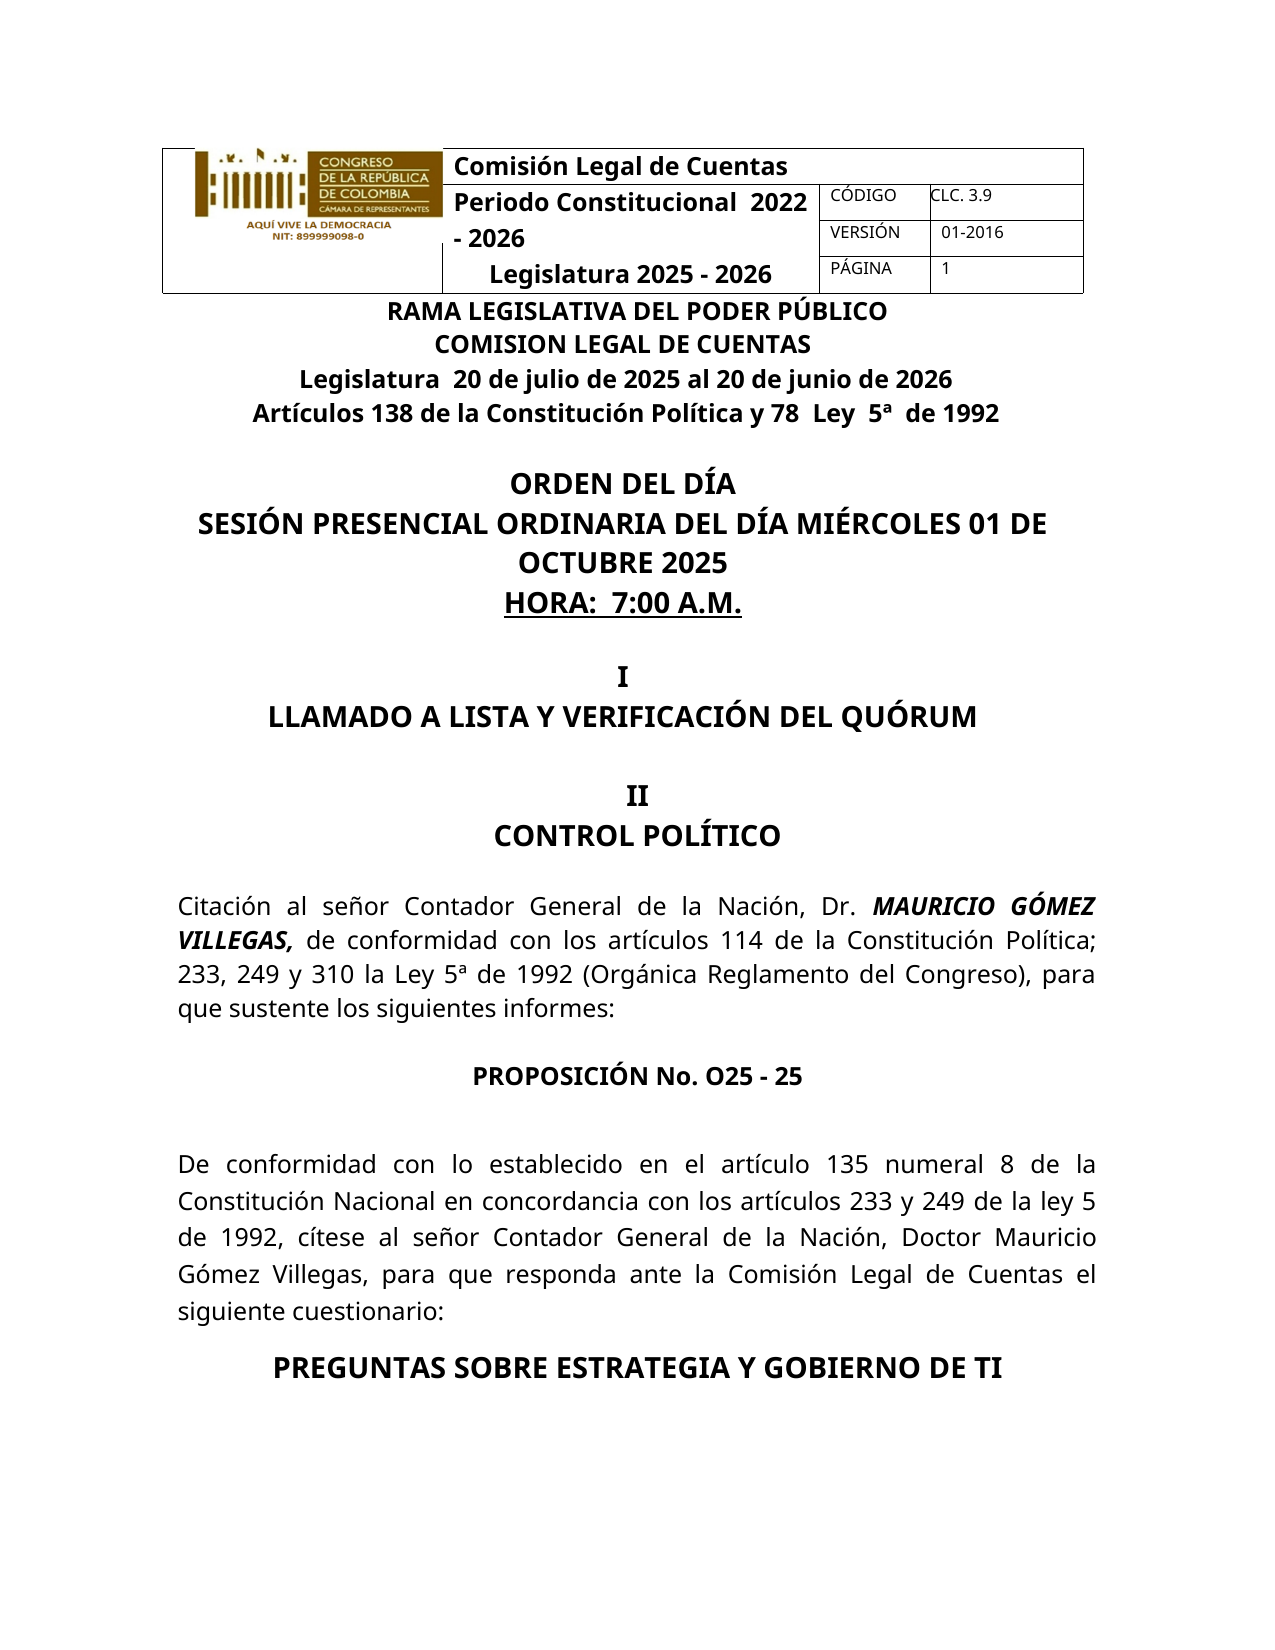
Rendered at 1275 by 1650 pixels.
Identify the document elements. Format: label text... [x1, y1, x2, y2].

picture [194, 147, 444, 243]
text Artículos 138 de la Constitución Política y 78 Ley 5ª de 1992 [148, 395, 1104, 429]
text RAMA LEGISLATIVA DEL PODER PÚBLICO [177, 293, 1098, 327]
text PROPOSICIÓN No. O25 - 25 [177, 1059, 1098, 1093]
table_cell VERSIÓN [820, 221, 930, 256]
text Legislatura 20 de julio de 2025 al 20 de junio de 2026 [148, 361, 1104, 395]
table_header Comisión Legal de Cuentas [444, 149, 819, 183]
table_cell 01-2016 [931, 221, 1083, 256]
text CONTROL POLÍTICO [162, 815, 1098, 855]
table_cell PÁGINA [820, 257, 930, 293]
text I [148, 656, 1098, 696]
text LLAMADO A LISTA Y VERIFICACIÓN DEL QUÓRUM [148, 696, 1098, 736]
text SESIÓN PRESENCIAL ORDINARIA DEL DÍA MIÉRCOLES 01 DE OCTUBRE 2025 [148, 503, 1098, 582]
table_cell Periodo Constitucional 2022 - 2026 Legislatura 2025 - 2026 [443, 185, 819, 293]
table_cell CLC. 3.9 [931, 185, 1083, 220]
text Citación al señor Contador General de la Nación, Dr. MAURICIO GÓMEZ VILLEGAS, de conformidad con los artículos 114 de la Constitución Política; 233, 249 y 310 la Ley 5ª de 1992 (Orgánica Reglamento del Congreso), para que sustente los siguientes informes: [177, 889, 1098, 1025]
table_cell CÓDIGO [820, 185, 930, 220]
table_header [163, 149, 442, 293]
text ORDEN DEL DÍA [148, 463, 1098, 503]
text HORA: 7:00 A.M. [148, 582, 1098, 622]
text De conformidad con lo establecido en el artículo 135 numeral 8 de la Constitución Nacional en concordancia con los artículos 233 y 249 de la ley 5 de 1992, cítese al señor Contador General de la Nación, Doctor Mauricio Gómez Villegas, para que responda ante la Comisión Legal de Cuentas el siguiente cuestionario: [177, 1147, 1098, 1328]
table_header [819, 149, 1083, 183]
text II [162, 775, 1098, 815]
text COMISION LEGAL DE CUENTAS [148, 327, 1098, 361]
table_cell 1 [931, 257, 1083, 293]
text PREGUNTAS SOBRE ESTRATEGIA Y GOBIERNO DE TI [177, 1347, 1098, 1387]
